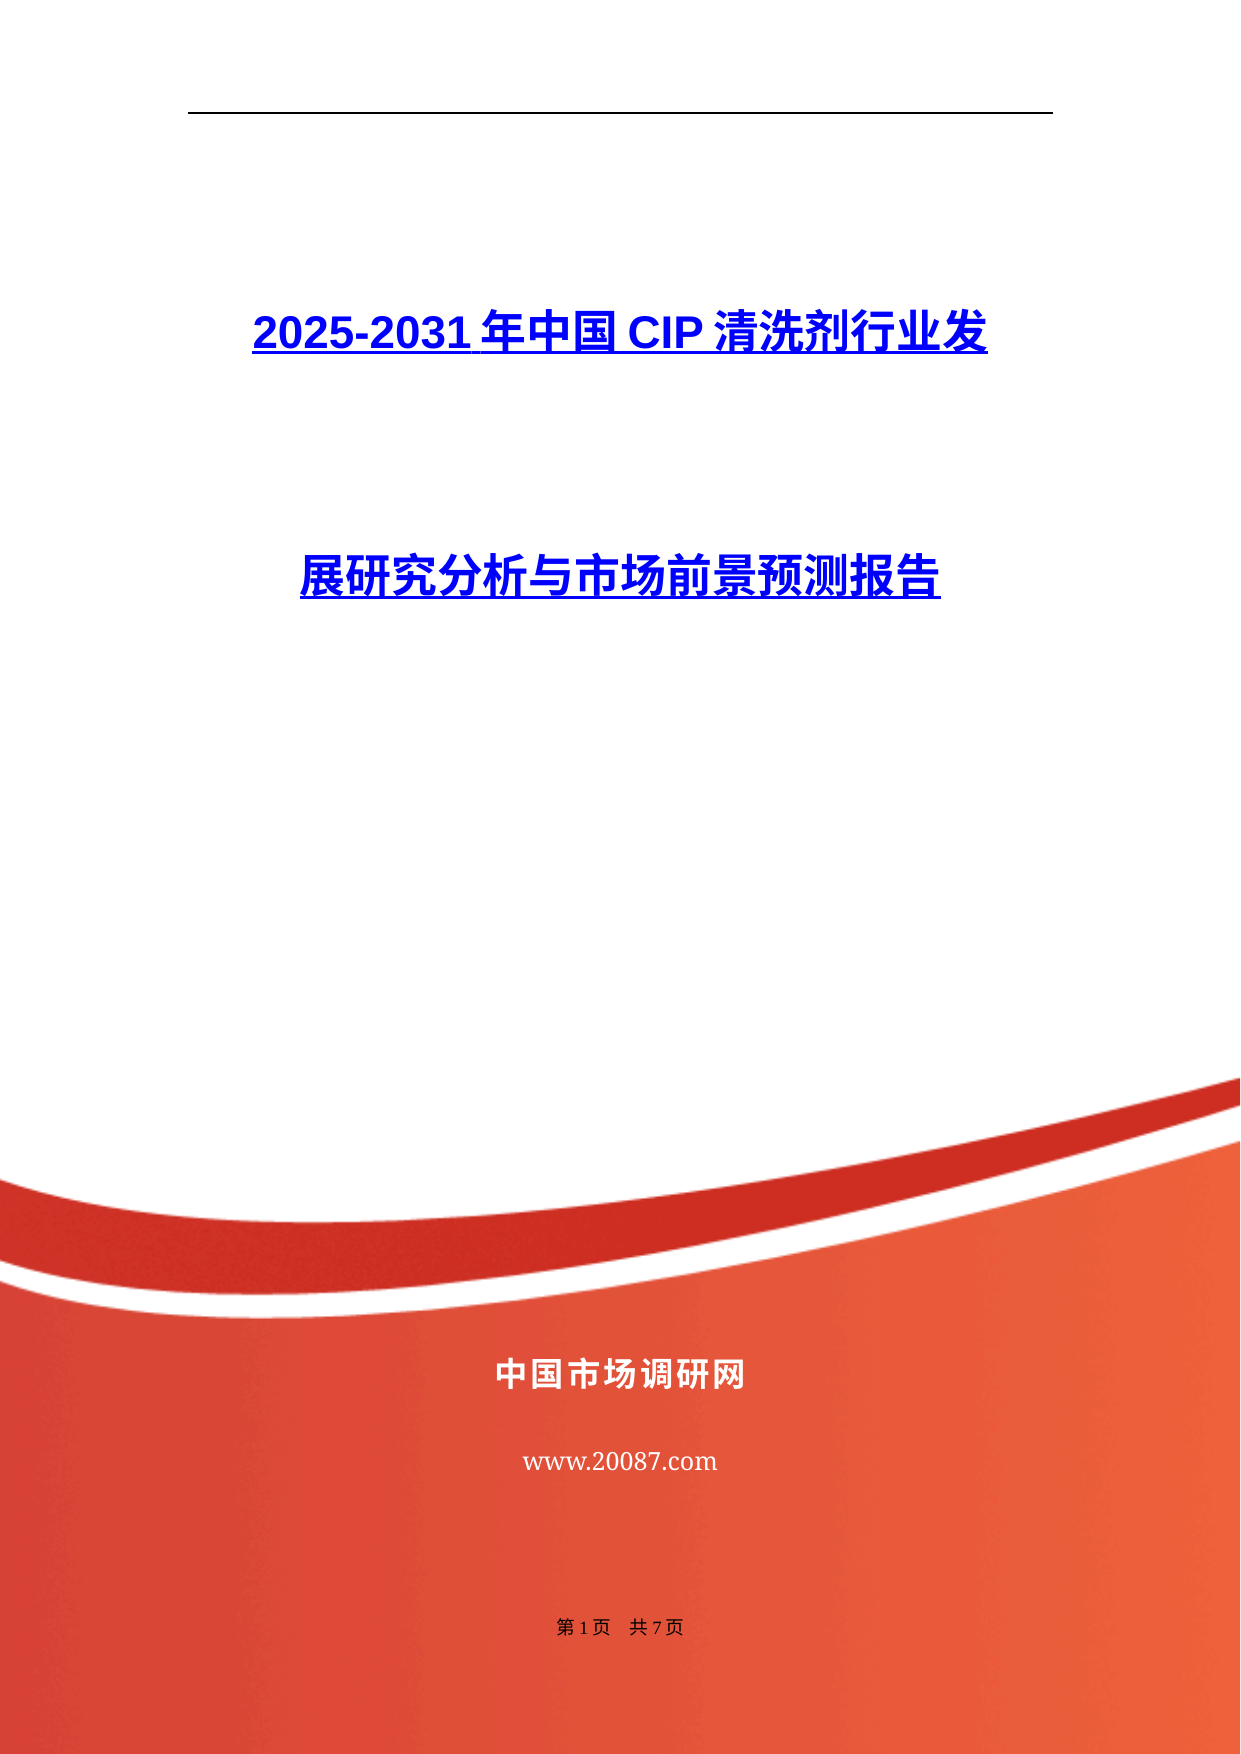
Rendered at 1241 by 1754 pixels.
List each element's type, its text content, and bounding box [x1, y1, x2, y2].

table_header 2025-2031年中国CIP清洗剂行业发展研究分析与市场前景预测报告 [188, 207, 1053, 773]
subtitle 中国市场调研网 [187, 1339, 1053, 1404]
text www.20087.com [187, 1428, 1053, 1493]
picture [0, 1006, 1241, 1754]
